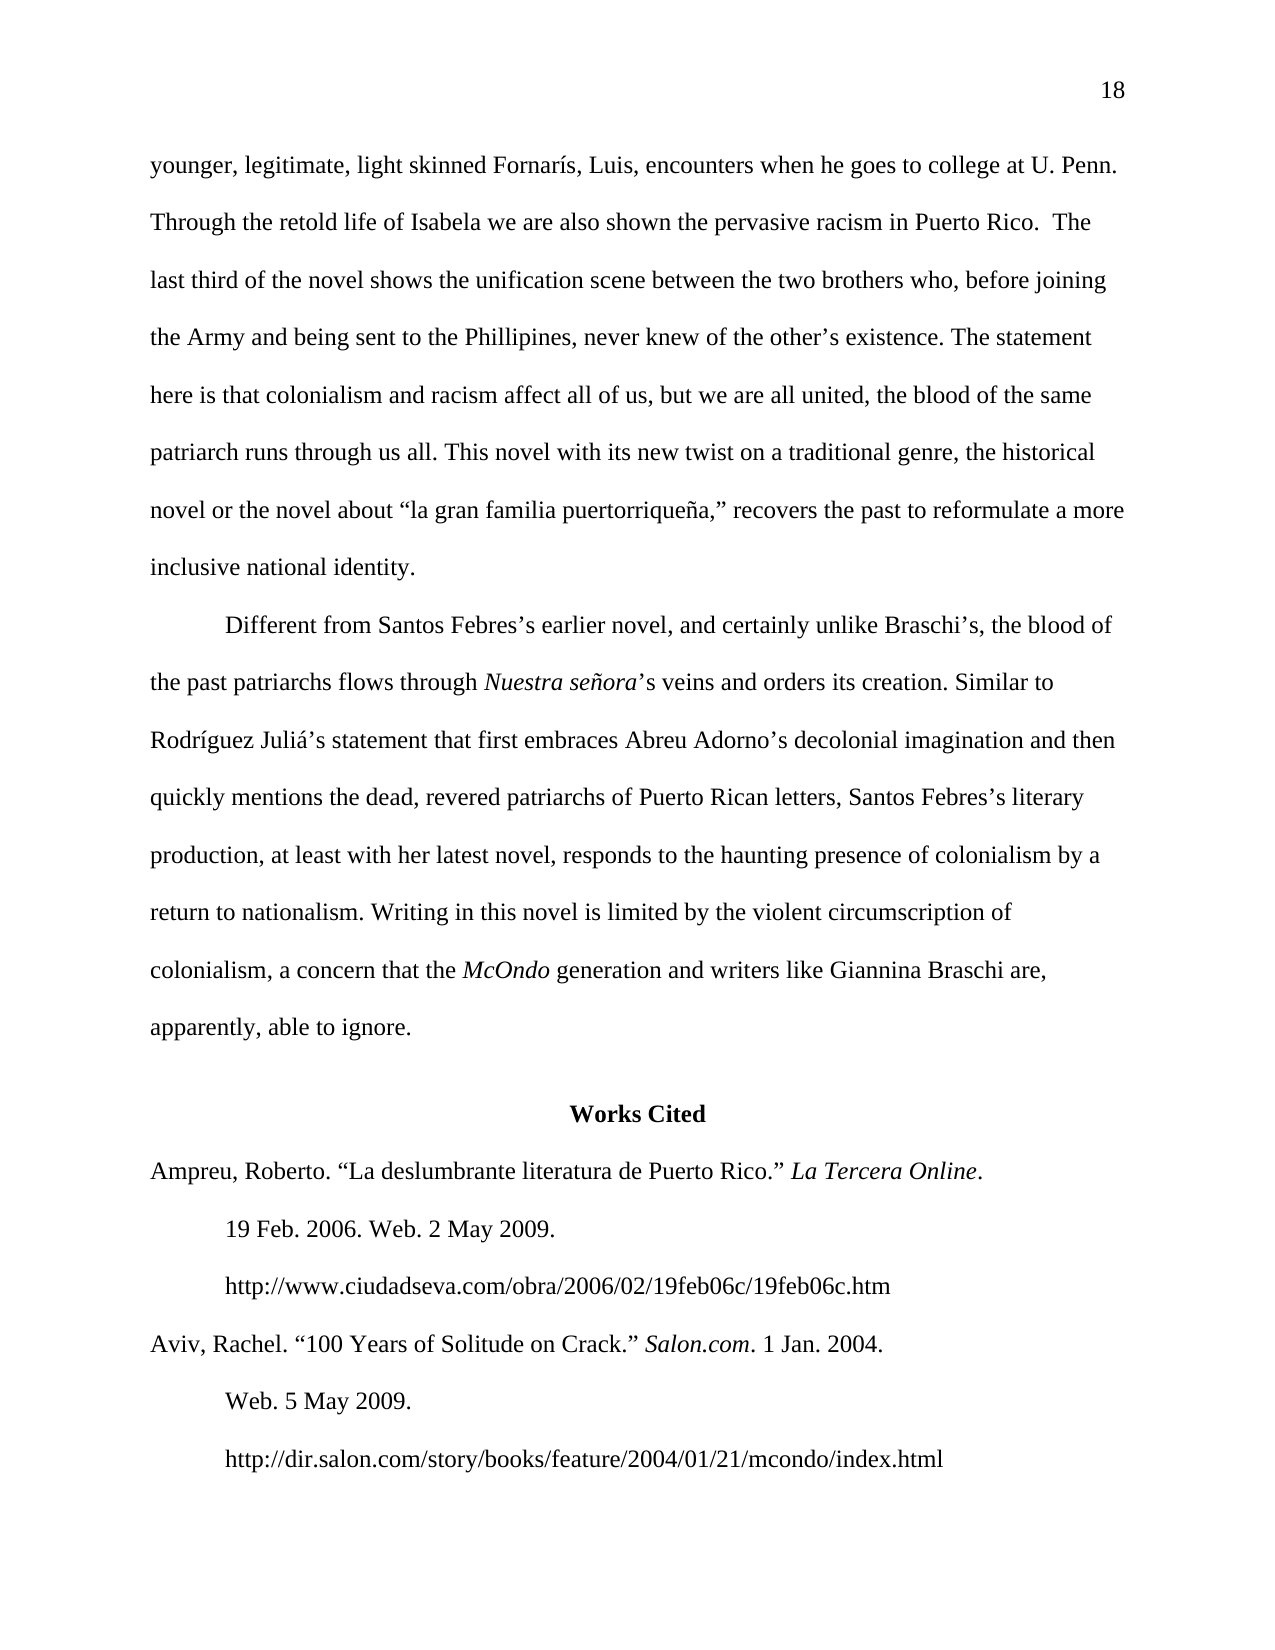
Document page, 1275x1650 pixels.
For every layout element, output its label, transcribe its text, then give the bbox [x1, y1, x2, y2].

text Web. 5 May 2009. [225, 1386, 1125, 1415]
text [150, 150, 1125, 581]
text Ampreu, Roberto. “La deslumbrante literatura de Puerto Rico.” La Tercera Online. [150, 1156, 1125, 1185]
text Works Cited [150, 1099, 1125, 1127]
text http://www.ciudadseva.com/obra/2006/02/19feb06c/19feb06c.htm [225, 1271, 1125, 1300]
text http://dir.salon.com/story/books/feature/2004/01/21/mcondo/index.html [225, 1444, 1125, 1472]
text Aviv, Rachel. “100 Years of Solitude on Crack.” Salon.com. 1 Jan. 2004. [150, 1329, 1125, 1357]
text 19 Feb. 2006. Web. 2 May 2009. [225, 1214, 1125, 1242]
text Different from Santos Febres’s earlier novel, and certainly unlike Braschi’s, the blood of the past patriarchs flows through Nuestra señora’s veins and orders its creation. Similar to Rodríguez Juliá’s statement that first embraces Abreu Adorno’s decolonial imagination and then quickly mentions the dead, revered patriarchs of Puerto Rican letters, Santos Febres’s literary production, at least with her latest novel, responds to the haunting presence of colonialism by a return to nationalism. Writing in this novel is limited by the violent circumscription of colonialism, a concern that the McOndo generation and writers like Giannina Braschi are, apparently, able to ignore. [150, 610, 1125, 1041]
